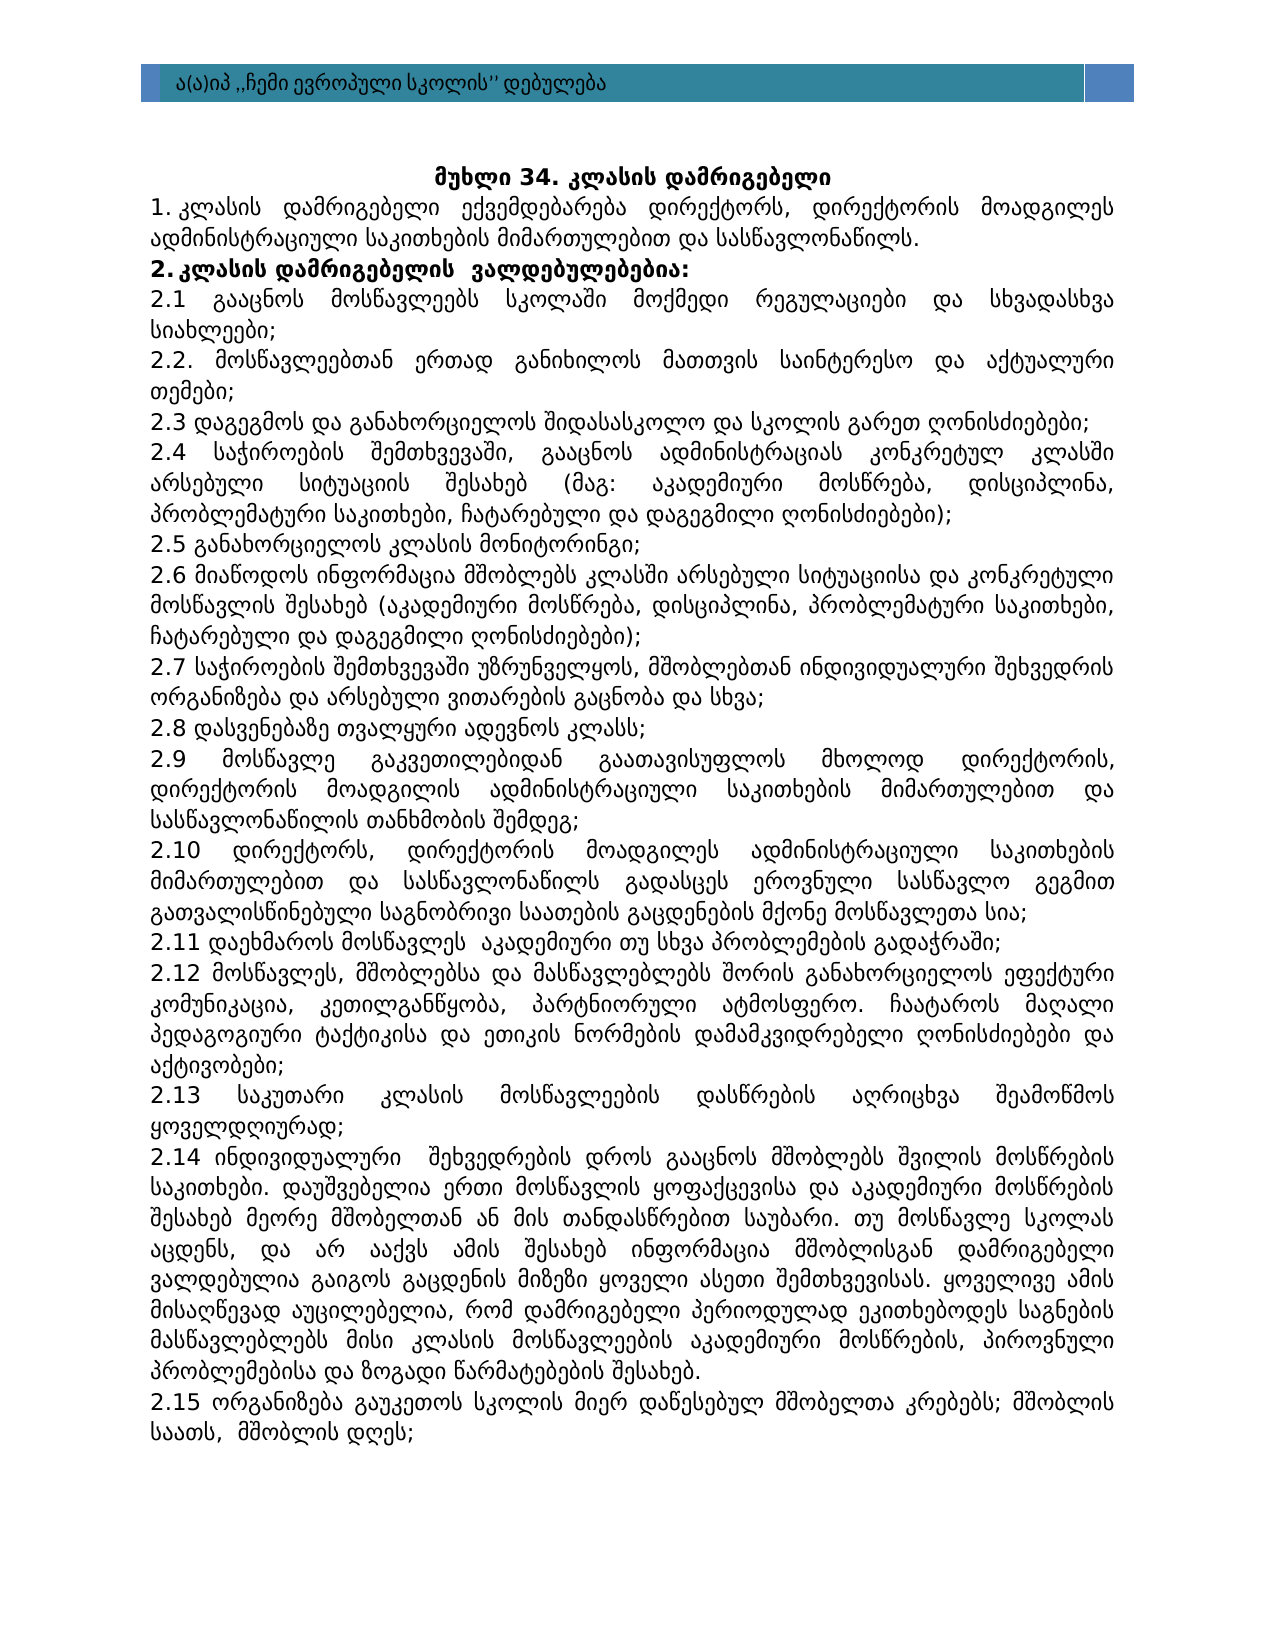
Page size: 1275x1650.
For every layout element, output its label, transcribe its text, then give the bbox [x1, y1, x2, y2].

text 2.9 მოსწავლე გაკვეთილებიდან გაათავისუფლოს მხოლოდ დირექტორის, დირექტორის მოადგილის ადმინისტრაციული საკითხების მიმართულებით და სასწავლონაწილის თანხმობის შემდეგ; [150, 746, 1116, 834]
text 2.6 მიაწოდოს ინფორმაცია მშობლებს კლასში არსებული სიტუაციისა და კონკრეტული მოსწავლის შესახებ (აკადემიური მოსწრება, დისციპლინა, პრობლემატური საკითხები, ჩატარებული და დაგეგმილი ღონისძიებები); [150, 562, 1116, 650]
text 2.5 განახორციელოს კლასის მონიტორინგი; [150, 531, 1116, 558]
text 2.4 საჭიროების შემთხვევაში, გააცნოს ადმინისტრაციას კონკრეტულ კლასში არსებული სიტუაციის შესახებ (მაგ: აკადემიური მოსწრება, დისციპლინა, პრობლემატური საკითხები, ჩატარებული და დაგეგმილი ღონისძიებები); [150, 439, 1116, 527]
text 2.11 დაეხმაროს მოსწავლეს აკადემიური თუ სხვა პრობლემების გადაჭრაში; [150, 929, 1116, 956]
text 2.14 ინდივიდუალური შეხვედრების დროს გააცნოს მშობლებს შვილის მოსწრების საკითხები. დაუშვებელია ერთი მოსწავლის ყოფაქცევისა და აკადემიური მოსწრების შესახებ მეორე მშობელთან ან მის თანდასწრებით საუბარი. თუ მოსწავლე სკოლას აცდენს, და არ ააქვს ამის შესახებ ინფორმაცია მშობლისგან დამრიგებელი ვალდებულია გაიგოს გაცდენის მიზეზი ყოველი ასეთი შემთხვევისას. ყოველივე ამის მისაღწევად აუცილებელია, რომ დამრიგებელი პერიოდულად ეკითხებოდეს საგნების მასწავლებლებს მისი კლასის მოსწავლეების აკადემიური მოსწრების, პიროვნული პრობლემებისა და ზოგადი წარმატებების შესახებ. [150, 1144, 1116, 1385]
list კლასის დამრიგებელის ვალდებულებებია: [150, 256, 1116, 282]
text 2.8 დასვენებაზე თვალყური ადევნოს კლასს; [150, 715, 1116, 742]
text მუხლი 34. კლასის დამრიგებელი [150, 94, 1116, 191]
text 2.3 დაგეგმოს და განახორციელოს შიდასასკოლო და სკოლის გარეთ ღონისძიებები; [150, 409, 1116, 436]
text 2.1 გააცნოს მოსწავლეებს სკოლაში მოქმედი რეგულაციები და სხვადასხვა სიახლეები; [150, 286, 1116, 344]
text 2.2. მოსწავლეებთან ერთად განიხილოს მათთვის საინტერესო და აქტუალური თემები; [150, 348, 1116, 405]
text 2.13 საკუთარი კლასის მოსწავლეების დასწრების აღრიცხვა შეამოწმოს ყოველდღიურად; [150, 1083, 1116, 1140]
text 2.7 საჭიროების შემთხვევაში უზრუნველყოს, მშობლებთან ინდივიდუალური შეხვედრის ორგანიზება და არსებული ვითარების გაცნობა და სხვა; [150, 654, 1116, 711]
text 2.15 ორგანიზება გაუკეთოს სკოლის მიერ დაწესებულ მშობელთა კრებებს; მშობლის საათს, მშობლის დღეს; [150, 1389, 1116, 1446]
list კლასის დამრიგებელი ექვემდებარება დირექტორს, დირექტორის მოადგილეს ადმინისტრაციული საკითხების მიმართულებით და სასწავლონაწილს. [150, 194, 1116, 252]
text 2.10 დირექტორს, დირექტორის მოადგილეს ადმინისტრაციული საკითხების მიმართულებით და სასწავლონაწილს გადასცეს ეროვნული სასწავლო გეგმით გათვალისწინებული საგნობრივი საათების გაცდენების მქონე მოსწავლეთა სია; [150, 838, 1116, 926]
text 2.12 მოსწავლეს, მშობლებსა და მასწავლებლებს შორის განახორციელოს ეფექტური კომუნიკაცია, კეთილგანწყობა, პარტნიორული ატმოსფერო. ჩაატაროს მაღალი პედაგოგიური ტაქტიკისა და ეთიკის ნორმების დამამკვიდრებელი ღონისძიებები და აქტივობები; [150, 960, 1116, 1079]
